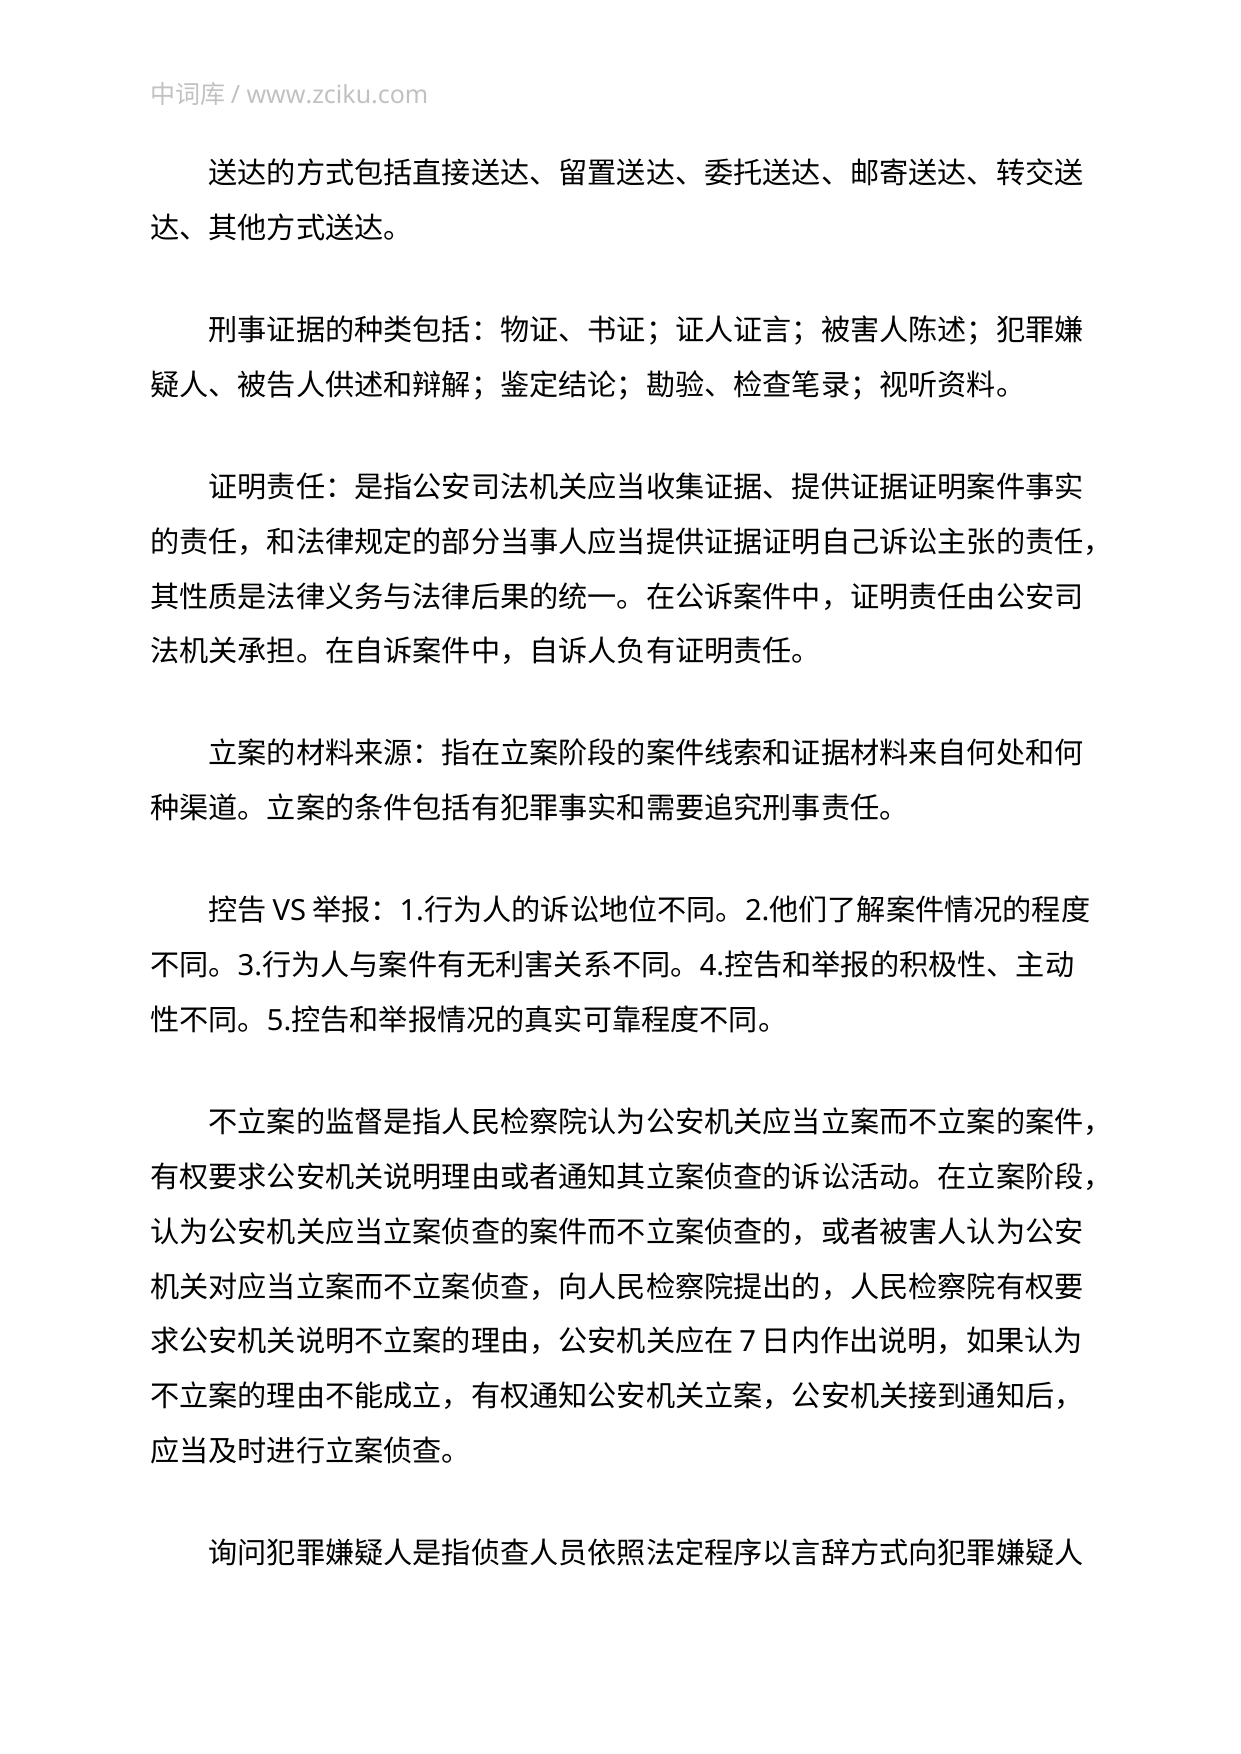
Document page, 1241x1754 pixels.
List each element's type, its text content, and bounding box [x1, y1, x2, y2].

text 证明责任：是指公安司法机关应当收集证据、提供证据证明案件事实的责任，和法律规定的部分当事人应当提供证据证明自己诉讼主张的责任，其性质是法律义务与法律后果的统一。在公诉案件中，证明责任由公安司法机关承担。在自诉案件中，自诉人负有证明责任。 [150, 463, 1090, 670]
text 立案的材料来源：指在立案阶段的案件线索和证据材料来自何处和何种渠道。立案的条件包括有犯罪事实和需要追究刑事责任。 [150, 730, 1090, 827]
text 不立案的监督是指人民检察院认为公安机关应当立案而不立案的案件，有权要求公安机关说明理由或者通知其立案侦查的诉讼活动。在立案阶段，认为公安机关应当立案侦查的案件而不立案侦查的，或者被害人认为公安机关对应当立案而不立案侦查，向人民检察院提出的，人民检察院有权要求公安机关说明不立案的理由，公安机关应在7日内作出说明，如果认为不立案的理由不能成立，有权通知公安机关立案，公安机关接到通知后，应当及时进行立案侦查。 [150, 1098, 1090, 1470]
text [150, 1530, 1090, 1572]
text 送达的方式包括直接送达、留置送达、委托送达、邮寄送达、转交送达、其他方式送达。 [150, 150, 1090, 247]
text 控告VS举报：1.行为人的诉讼地位不同。2.他们了解案件情况的程度不同。3.行为人与案件有无利害关系不同。4.控告和举报的积极性、主动性不同。5.控告和举报情况的真实可靠程度不同。 [150, 886, 1090, 1039]
text 刑事证据的种类包括：物证、书证；证人证言；被害人陈述；犯罪嫌疑人、被告人供述和辩解；鉴定结论；勘验、检查笔录；视听资料。 [150, 307, 1090, 404]
